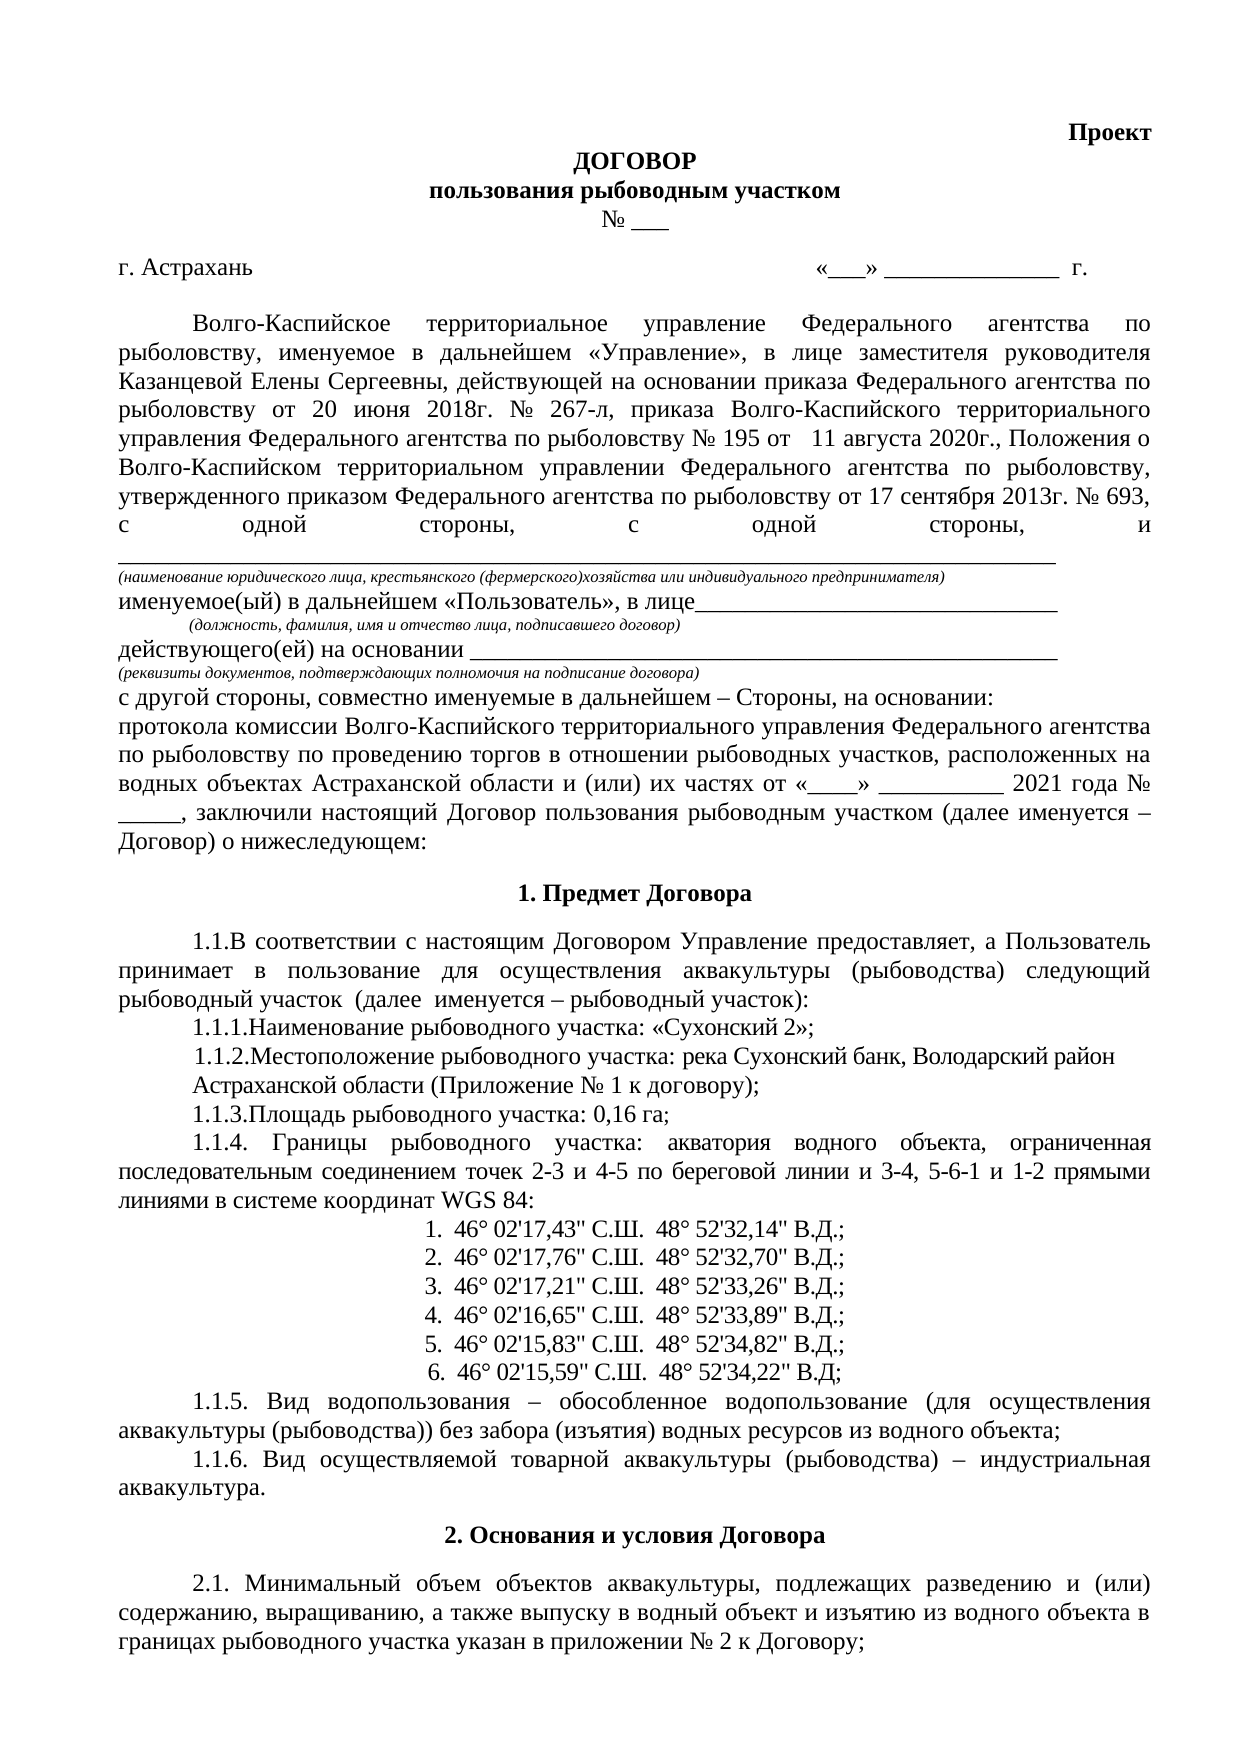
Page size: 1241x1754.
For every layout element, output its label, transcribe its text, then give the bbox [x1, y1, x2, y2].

text 6. 46° 02'15,59" С.Ш. 48° 52'34,22" В.Д; [118, 1357, 1152, 1386]
text 1.1.3.Площадь рыбоводного участка: 0,16 га; [118, 1099, 1152, 1127]
text Волго-Каспийское территориальное управление Федерального агентства по рыболовству, именуемое в дальнейшем «Управление», в лице заместителя руководителя Казанцевой Елены Сергеевны, действующей на основании приказа Федерального агентства по рыболовству от 20 июня 2018г. № 267-л, приказа Волго-Каспийского территориального управления Федерального агентства по рыболовству № 195 от 11 августа 2020г., Положения о Волго-Каспийском территориальном управлении Федерального агентства по рыболовству, утвержденного приказом Федерального агентства по рыболовству от 17 сентября 2013г. № 693, с одной стороны, с одной стороны, и ___________________________________________________________________________ [118, 308, 1152, 567]
text 1.1.4. Границы рыбоводного участка: акватория водного объекта, ограниченная последовательным соединением точек 2-3 и 4-5 по береговой линии и 3-4, 5-6-1 и 1-2 прямыми линиями в системе координат WGS 84: [118, 1127, 1152, 1214]
text ДОГОВОР [118, 146, 1152, 175]
text Астраханской области (Приложение № 1 к договору); [118, 1070, 1152, 1099]
text № ___ [118, 204, 1152, 232]
text действующего(ей) на основании _______________________________________________ [118, 634, 1152, 663]
text протокола комиссии Волго-Каспийского территориального управления Федерального агентства по рыболовству по проведению торгов в отношении рыбоводных участков, расположенных на водных объектах Астраханской области и (или) их частях от «____» __________ 2021 года № _____, заключили настоящий Договор пользования рыбоводным участком (далее именуется – Договор) о нижеследующем: [118, 711, 1152, 854]
list 3. 46° 02'17,21" С.Ш. 48° 52'33,26" В.Д.; [112, 1271, 1157, 1300]
text 1. Предмет Договора [118, 878, 1152, 907]
text 5. 46° 02'15,83" С.Ш. 48° 52'34,82" В.Д.; [112, 1329, 1157, 1357]
text 2.1. Минимальный объем объектов аквакультуры, подлежащих разведению и (или) содержанию, выращиванию, а также выпуску в водный объект и изъятию из водного объекта в границах рыбоводного участка указан в приложении № 2 к Договору; [118, 1568, 1152, 1654]
text 1.1.В соответствии с настоящим Договором Управление предоставляет, а Пользователь принимает в пользование для осуществления аквакультуры (рыбоводства) следующий рыбоводный участок (далее именуется – рыбоводный участок): [118, 926, 1152, 1012]
text Проект [118, 117, 1152, 146]
text 1.1.5. Вид водопользования – обособленное водопользование (для осуществления аквакультуры (рыбоводства)) без забора (изъятия) водных ресурсов из водного объекта; [118, 1386, 1152, 1444]
text 1.1.6. Вид осуществляемой товарной аквакультуры (рыбоводства) – индустриальная аквакультура. [118, 1444, 1152, 1501]
text именуемое(ый) в дальнейшем «Пользователь», в лице_____________________________ [118, 586, 1152, 615]
text 4. 46° 02'16,65" С.Ш. 48° 52'33,89" В.Д.; [112, 1300, 1157, 1329]
text 2. Основания и условия Договора [118, 1520, 1152, 1549]
text пользования рыбоводным участком [118, 175, 1152, 204]
text (реквизиты документов, подтверждающих полномочия на подписание договора) [118, 663, 1152, 682]
text 1.1.2.Местоположение рыбоводного участка: река Сухонский банк, Володарский район [112, 1041, 1157, 1070]
text 1.1.1.Наименование рыбоводного участка: «Сухонский 2»; [118, 1012, 1152, 1041]
text (должность, фамилия, имя и отчество лица, подписавшего договор) [118, 615, 1152, 634]
list 1. 46° 02'17,43" С.Ш. 48° 52'32,14" В.Д.; [112, 1214, 1157, 1242]
text с другой стороны, совместно именуемые в дальнейшем – Стороны, на основании: [118, 682, 1152, 711]
text г. Астрахань «___» ______________ г. [118, 252, 1152, 280]
text (наименование юридического лица, крестьянского (фермерского)хозяйства или индивидуального предпринимателя) [118, 567, 1152, 586]
list 2. 46° 02'17,76" С.Ш. 48° 52'32,70" В.Д.; [112, 1242, 1157, 1271]
